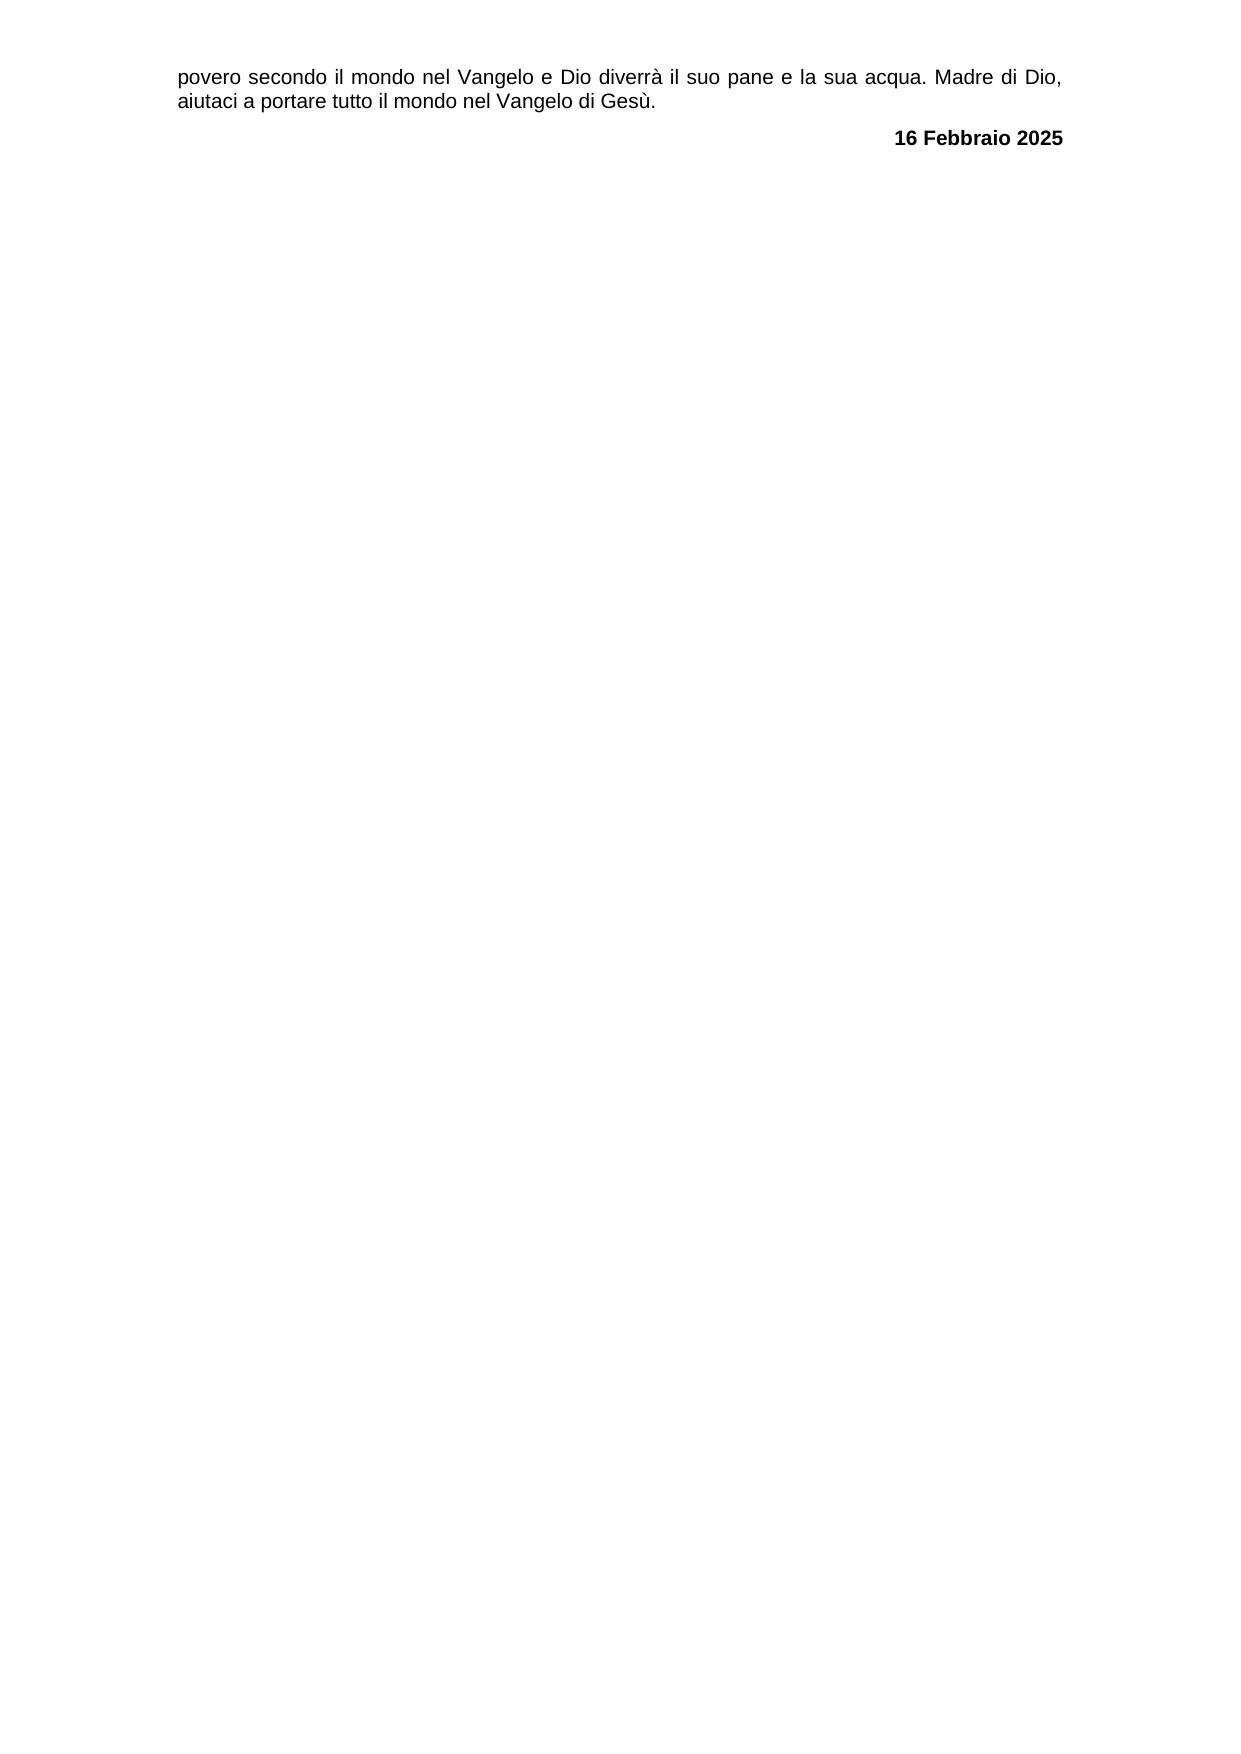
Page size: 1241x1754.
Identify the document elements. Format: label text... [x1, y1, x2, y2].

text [177, 65, 1063, 113]
text 16 Febbraio 2025 [177, 125, 1063, 149]
